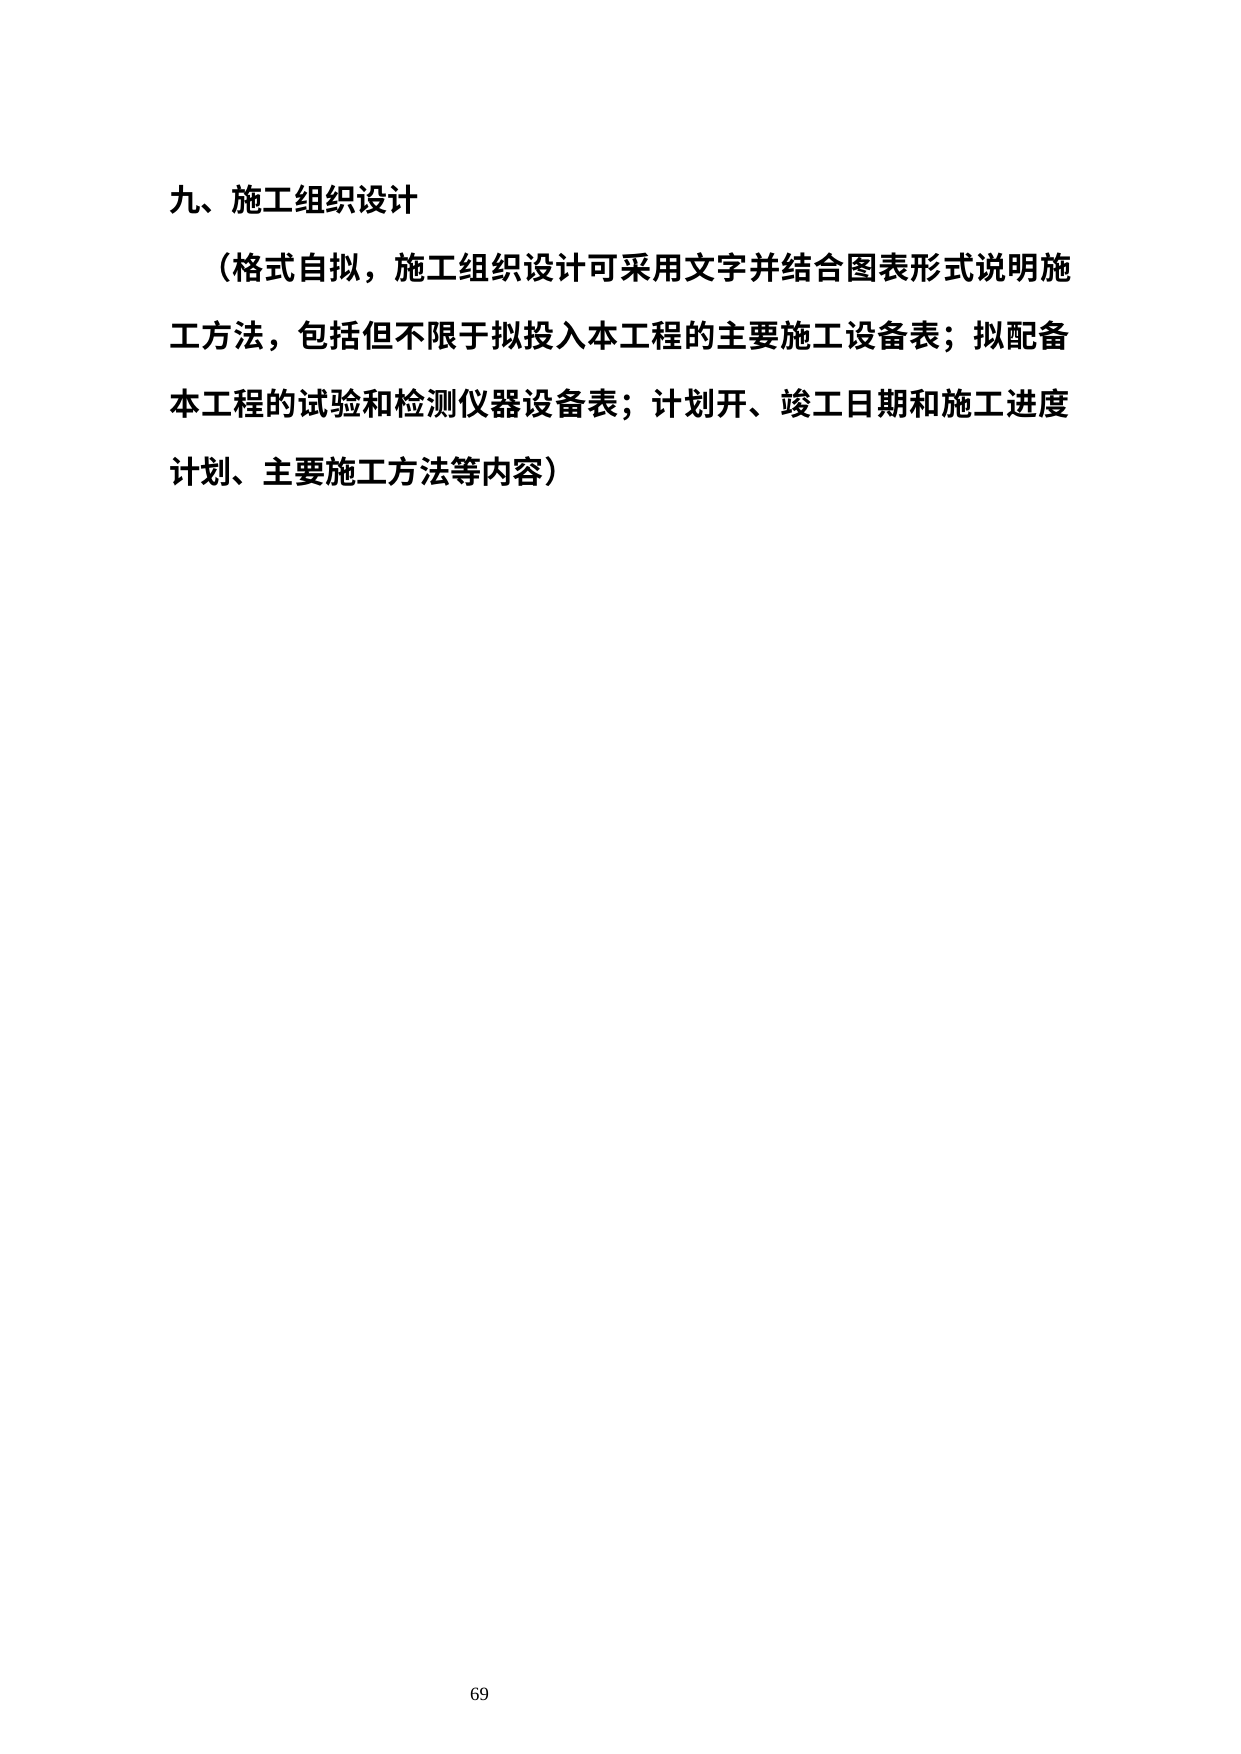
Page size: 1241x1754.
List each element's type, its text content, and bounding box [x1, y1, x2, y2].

text （格式自拟，施工组织设计可采用文字并结合图表形式说明施工方法，包括但不限于拟投入本工程的主要施工设备表；拟配备本工程的试验和检测仪器设备表；计划开、竣工日期和施工进度计划、主要施工方法等内容） [169, 243, 1071, 492]
text 九、施工组织设计 [169, 176, 1071, 221]
